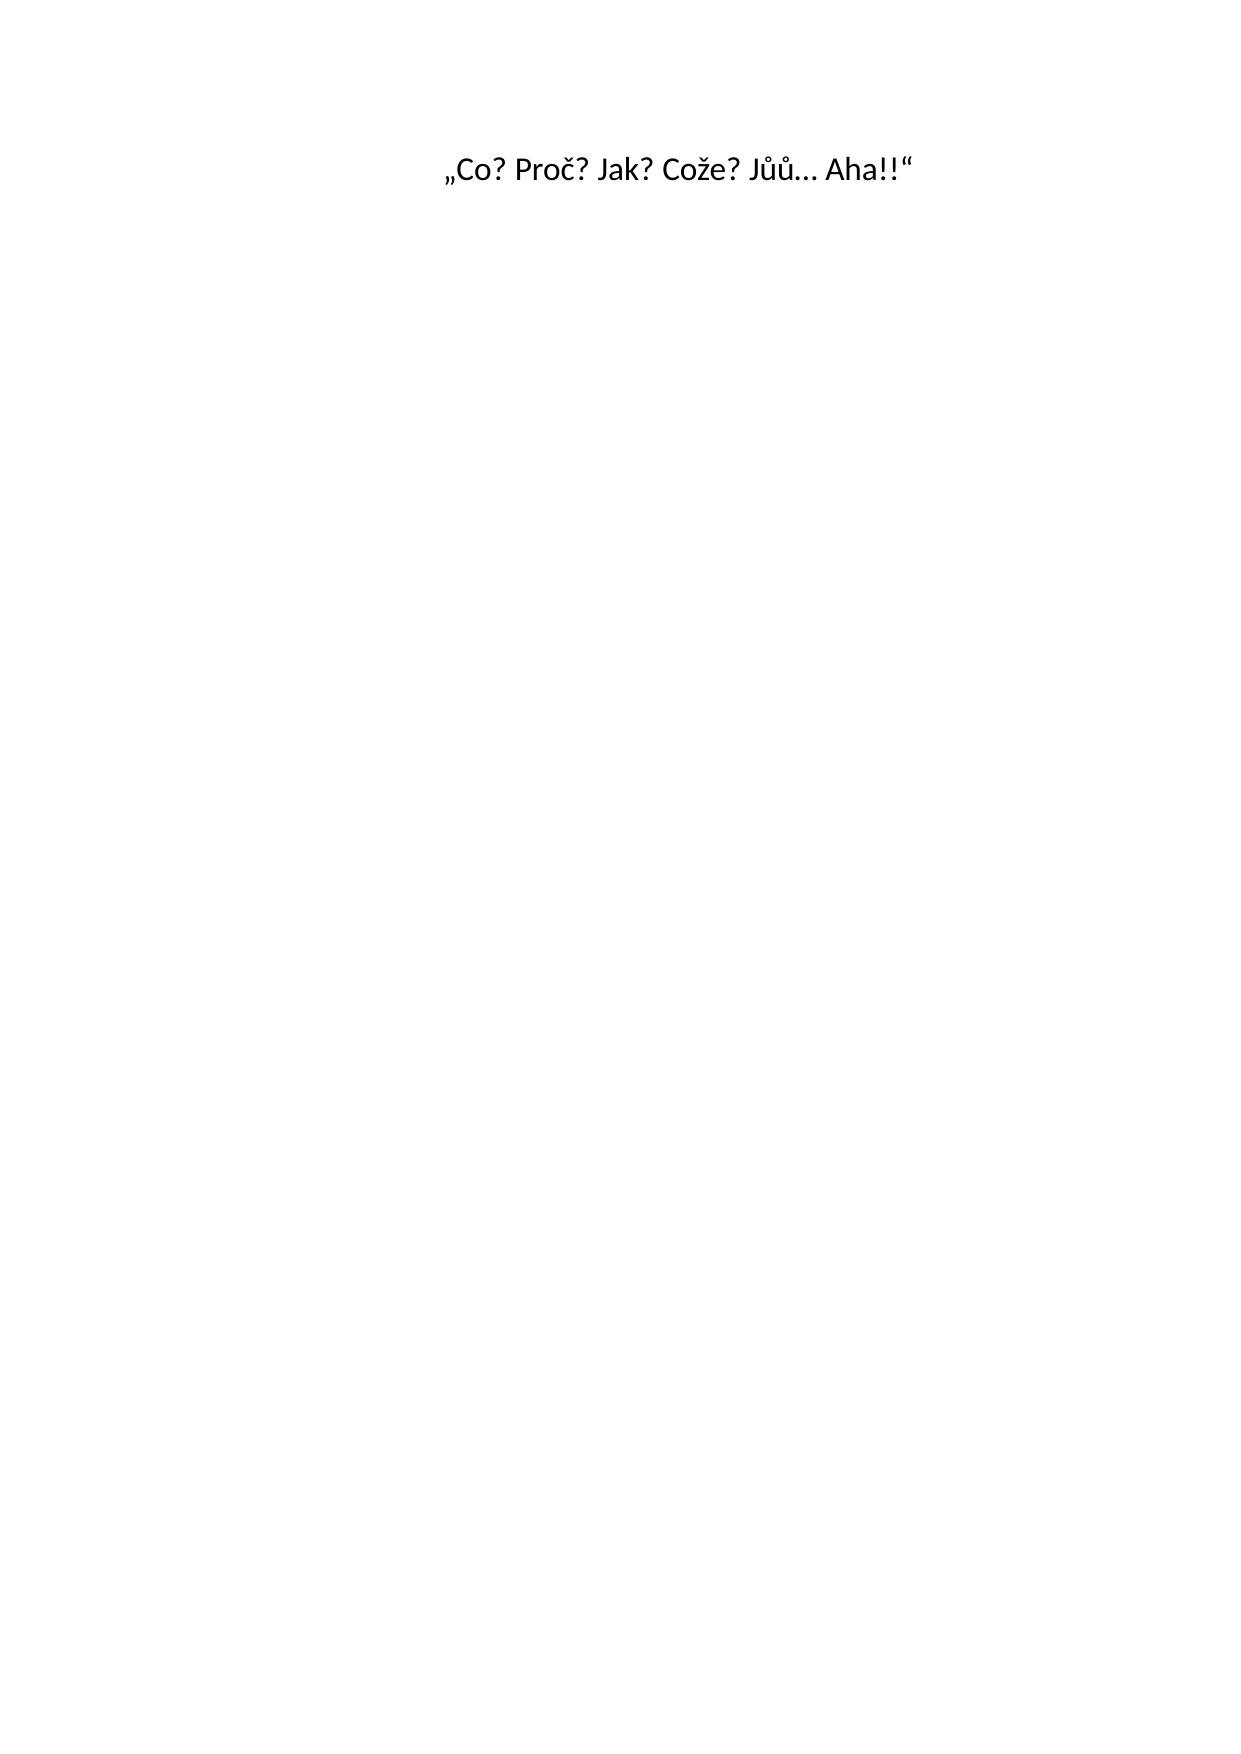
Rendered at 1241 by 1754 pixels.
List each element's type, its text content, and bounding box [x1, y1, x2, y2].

list „Co? Proč? Jak? Cože? Jůů… Aha!!“ [443, 148, 1093, 188]
